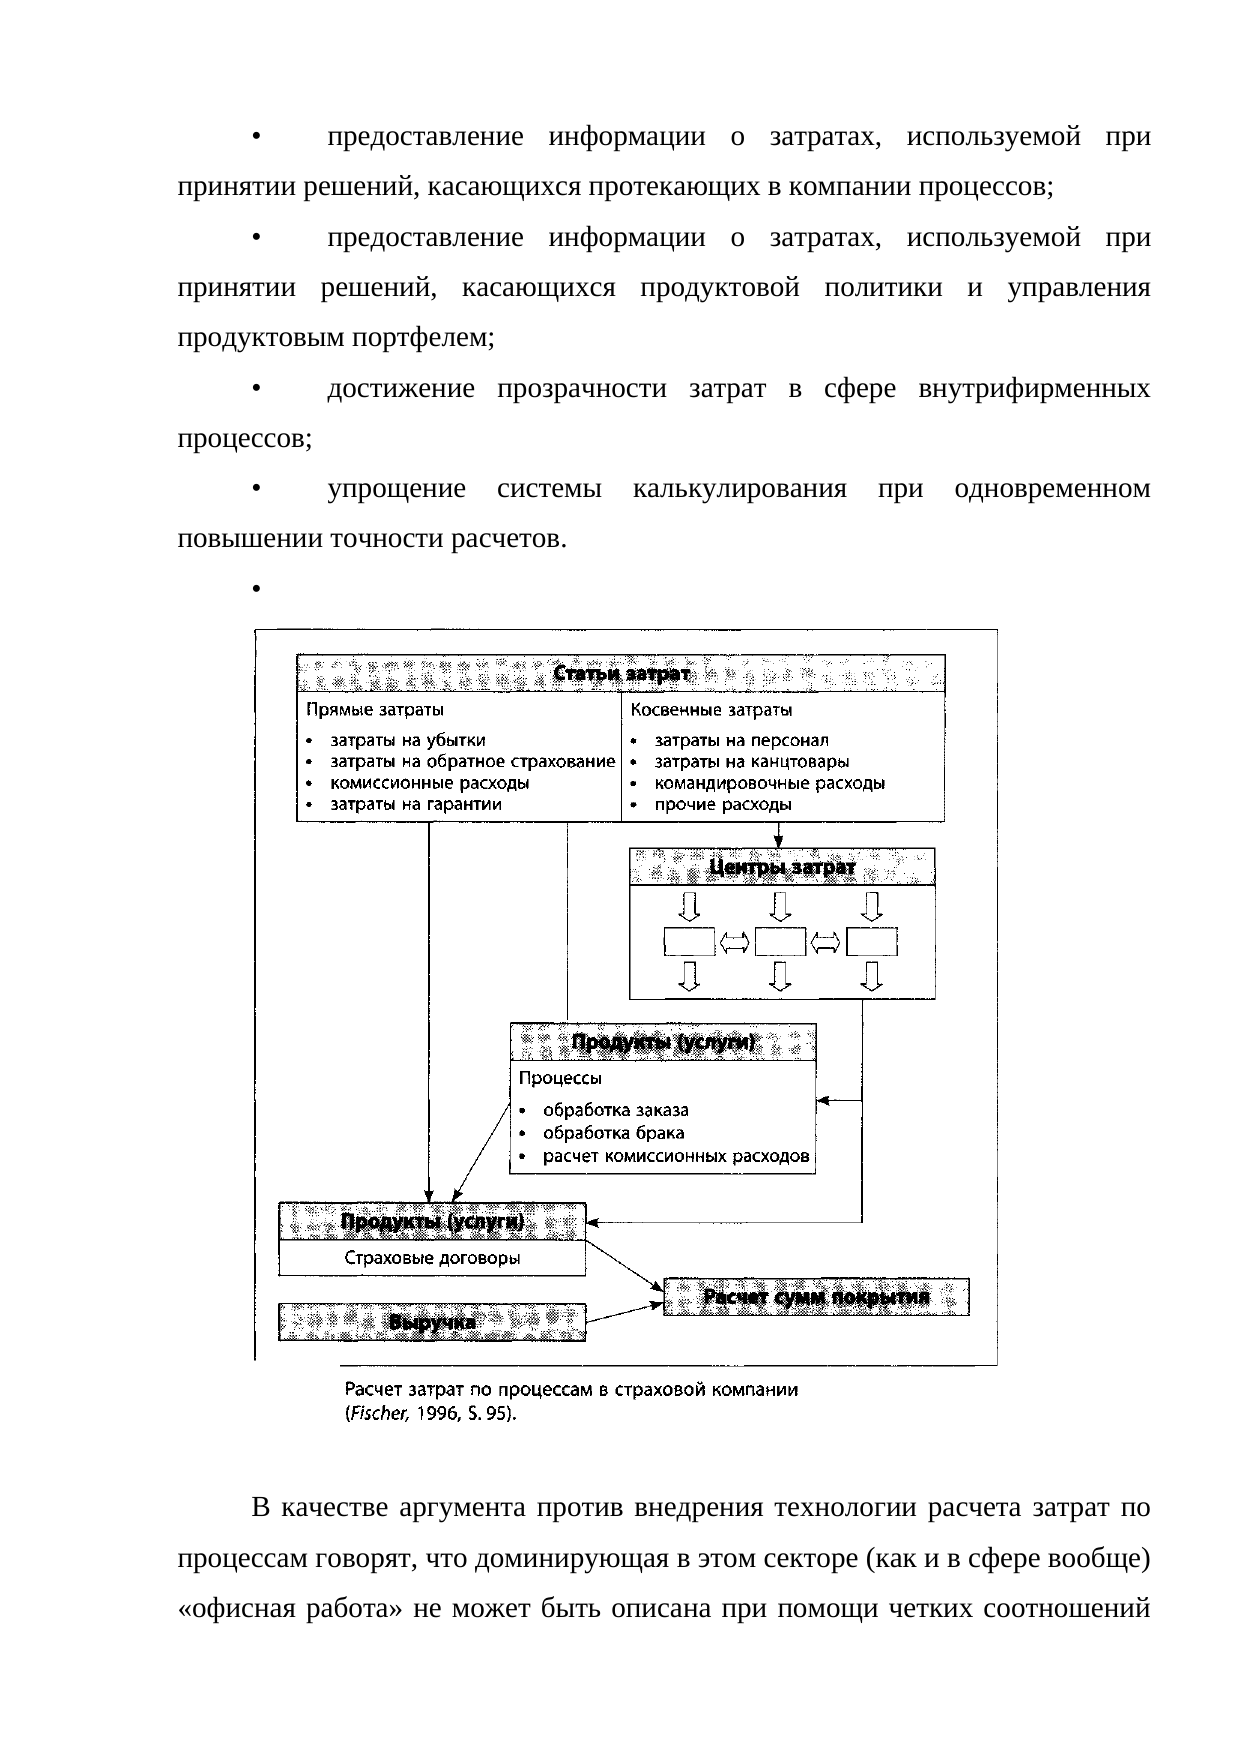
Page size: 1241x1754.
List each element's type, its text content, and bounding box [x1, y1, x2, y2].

list предоставление информации о затратах, используемой при принятии решений, касающихся протекающих в компании процессов; [177, 118, 1152, 202]
picture [251, 622, 998, 1424]
list предоставление информации о затратах, используемой при принятии решений, касающихся продуктовой политики и управления продуктовым портфелем; [177, 219, 1152, 353]
list достижение прозрачности затрат в сфере внутрифирменных процессов; [177, 370, 1152, 453]
list упрощение системы калькулирования при одновременном повышении точности расчетов. [177, 470, 1152, 554]
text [177, 1489, 1152, 1624]
